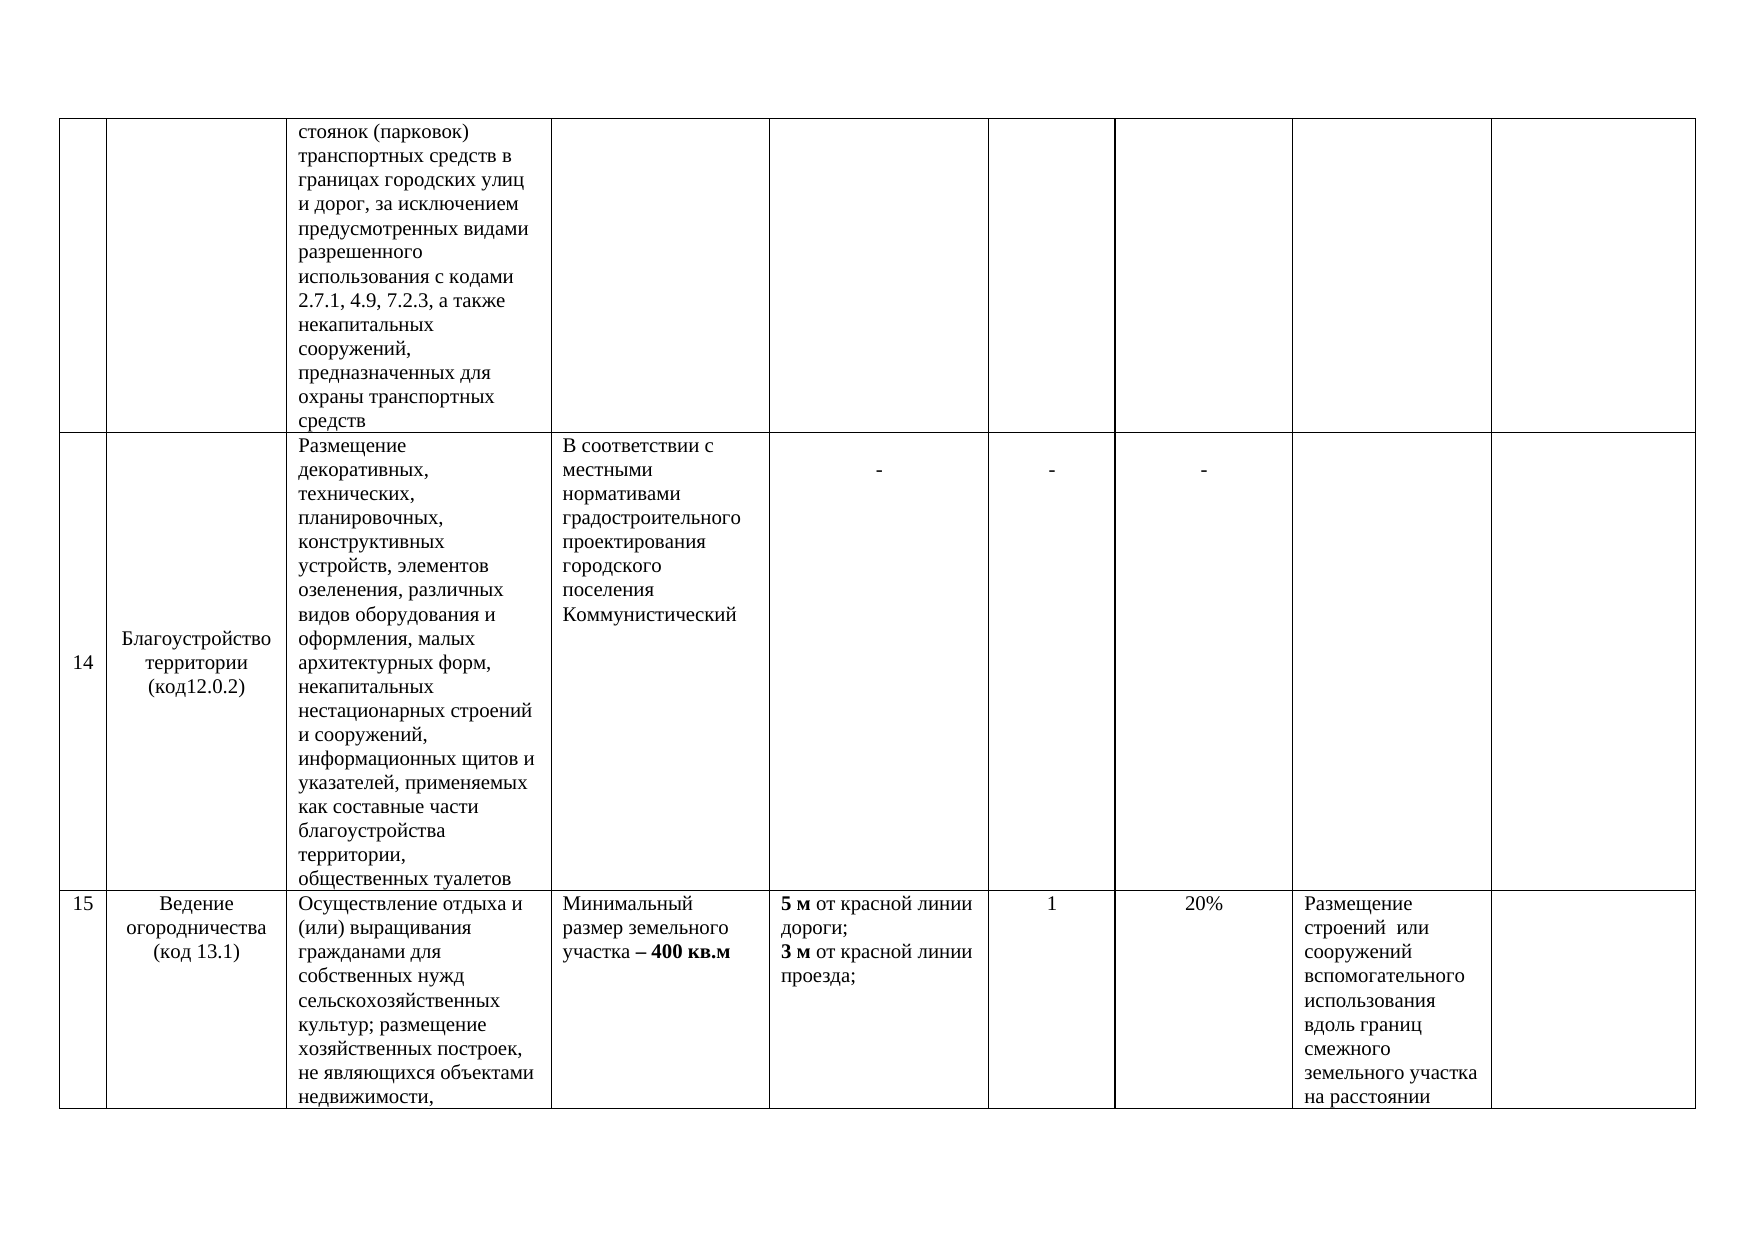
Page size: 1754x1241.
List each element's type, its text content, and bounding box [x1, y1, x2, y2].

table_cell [287, 891, 551, 1108]
table_cell - [989, 119, 1114, 432]
table_cell 20% [1116, 891, 1292, 1108]
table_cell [552, 891, 769, 1108]
table_cell - [1116, 433, 1292, 890]
table_cell В соответствии с местными нормативами градостроительного проектирования городского поселения Коммунистический [552, 433, 769, 890]
table_cell 13 [60, 119, 106, 432]
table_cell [1293, 891, 1491, 1108]
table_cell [287, 119, 551, 432]
table_cell - [770, 119, 988, 432]
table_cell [107, 891, 286, 1108]
table_cell 1 [989, 891, 1114, 1108]
table_cell [1492, 891, 1695, 1108]
table_cell - [770, 433, 988, 890]
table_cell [770, 891, 988, 1108]
table_cell 14 [60, 433, 106, 890]
table_cell 15 [60, 891, 106, 1108]
table_cell Благоустройство территории (код12.0.2) [107, 433, 286, 890]
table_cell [107, 119, 286, 432]
table_cell [1293, 119, 1491, 432]
table_cell [1492, 119, 1695, 432]
table_cell [1293, 433, 1491, 890]
table_cell - [1116, 119, 1292, 432]
table_cell Размещение декоративных, технических, планировочных, конструктивных устройств, элементов озеленения, различных видов оборудования и оформления, малых архитектурных форм, некапитальных нестационарных строений и сооружений, информационных щитов и указателей, применяемых как составные части благоустройства территории, общественных туалетов [287, 433, 551, 890]
table_cell [1492, 433, 1695, 890]
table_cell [552, 119, 769, 432]
table_cell - [989, 433, 1114, 890]
